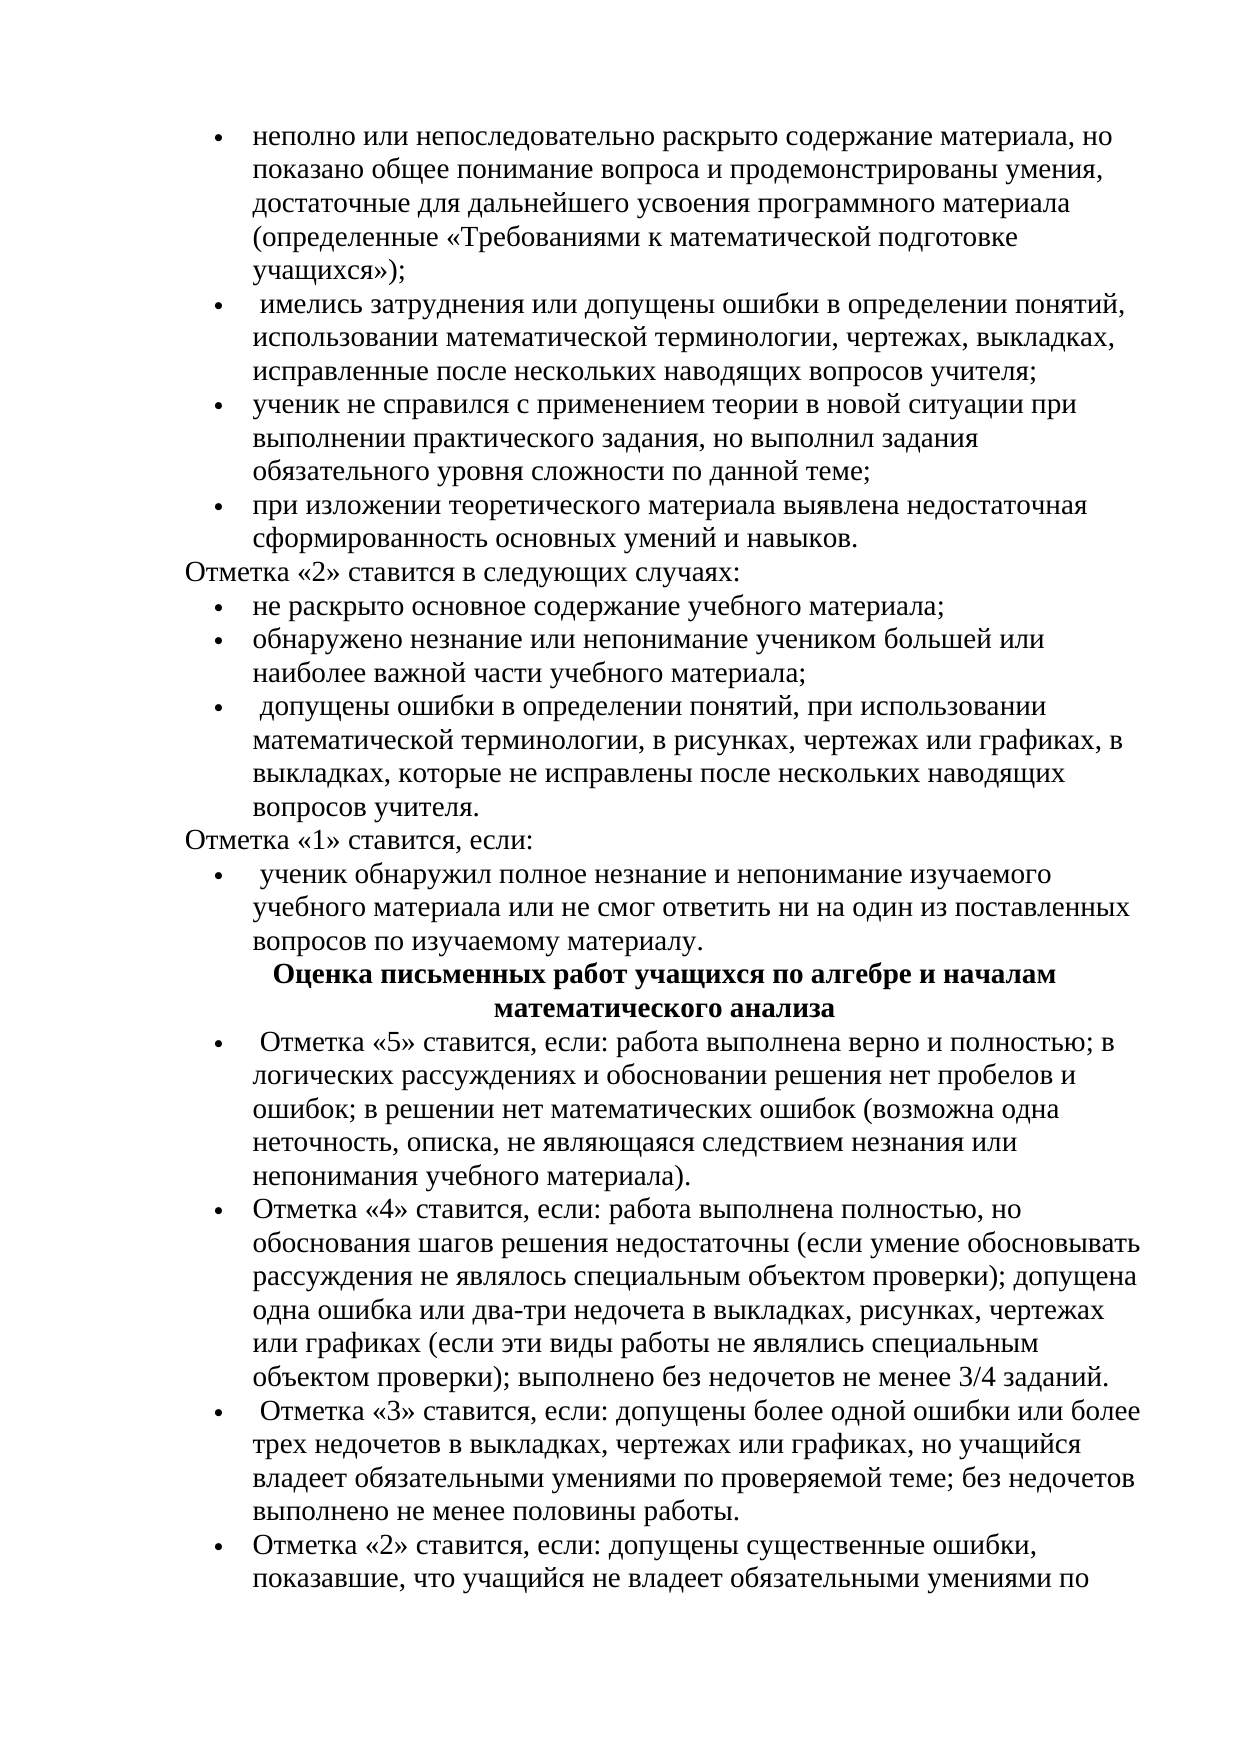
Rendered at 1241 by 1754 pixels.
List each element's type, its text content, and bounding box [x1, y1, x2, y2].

list Отметка «5» ставится, если: работа выполнена верно и полностью; в логических рассуждениях и обосновании решения нет пробелов и ошибок; в решении нет математических ошибок (возможна одна неточность, описка, не являющаяся следствием незнания или непонимания учебного материала). [215, 1024, 1152, 1191]
text Отметка «2» ставится в следующих случаях: [177, 554, 1152, 588]
list обнаружено незнание или непонимание учеником большей или наиболее важной части учебного материала; [215, 621, 1152, 688]
list неполно или непоследовательно раскрыто содержание материала, но показано общее понимание вопроса и продемонстрированы умения, достаточные для дальнейшего усвоения программного материала (определенные «Требованиями к математической подготовке учащихся»); [215, 118, 1152, 286]
list Отметка «3» ставится, если: допущены более одной ошибки или более трех недочетов в выкладках, чертежах или графиках, но учащийся владеет обязательными умениями по проверяемой теме; без недочетов выполнено не менее половины работы. [215, 1393, 1152, 1527]
list ученик обнаружил полное незнание и непонимание изучаемого учебного материала или не смог ответить ни на один из поставленных вопросов по изучаемому материалу. [215, 856, 1152, 957]
text Оценка письменных работ учащихся по алгебре и началам математического анализа [177, 957, 1152, 1024]
text Отметка «1» ставится, если: [177, 822, 1152, 856]
list Отметка «4» ставится, если: работа выполнена полностью, но обоснования шагов решения недостаточны (если умение обосновывать рассуждения не являлось специальным объектом проверки); допущена одна ошибка или два-три недочета в выкладках, рисунках, чертежах или графиках (если эти виды работы не являлись специальным объектом проверки); выполнено без недочетов не менее 3/4 заданий. [215, 1191, 1152, 1393]
list имелись затруднения или допущены ошибки в определении понятий, использовании математической терминологии, чертежах, выкладках, исправленные после нескольких наводящих вопросов учителя; [215, 286, 1152, 386]
list допущены ошибки в определении понятий, при использовании математической терминологии, в рисунках, чертежах или графиках, в выкладках, которые не исправлены после нескольких наводящих вопросов учителя. [215, 688, 1152, 822]
list не раскрыто основное содержание учебного материала; [215, 588, 1152, 621]
list при изложении теоретического материала выявлена недостаточная сформированность основных умений и навыков. [215, 487, 1152, 554]
list ученик не справился с применением теории в новой ситуации при выполнении практического задания, но выполнил задания обязательного уровня сложности по данной теме; [215, 386, 1152, 487]
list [215, 1527, 1152, 1594]
